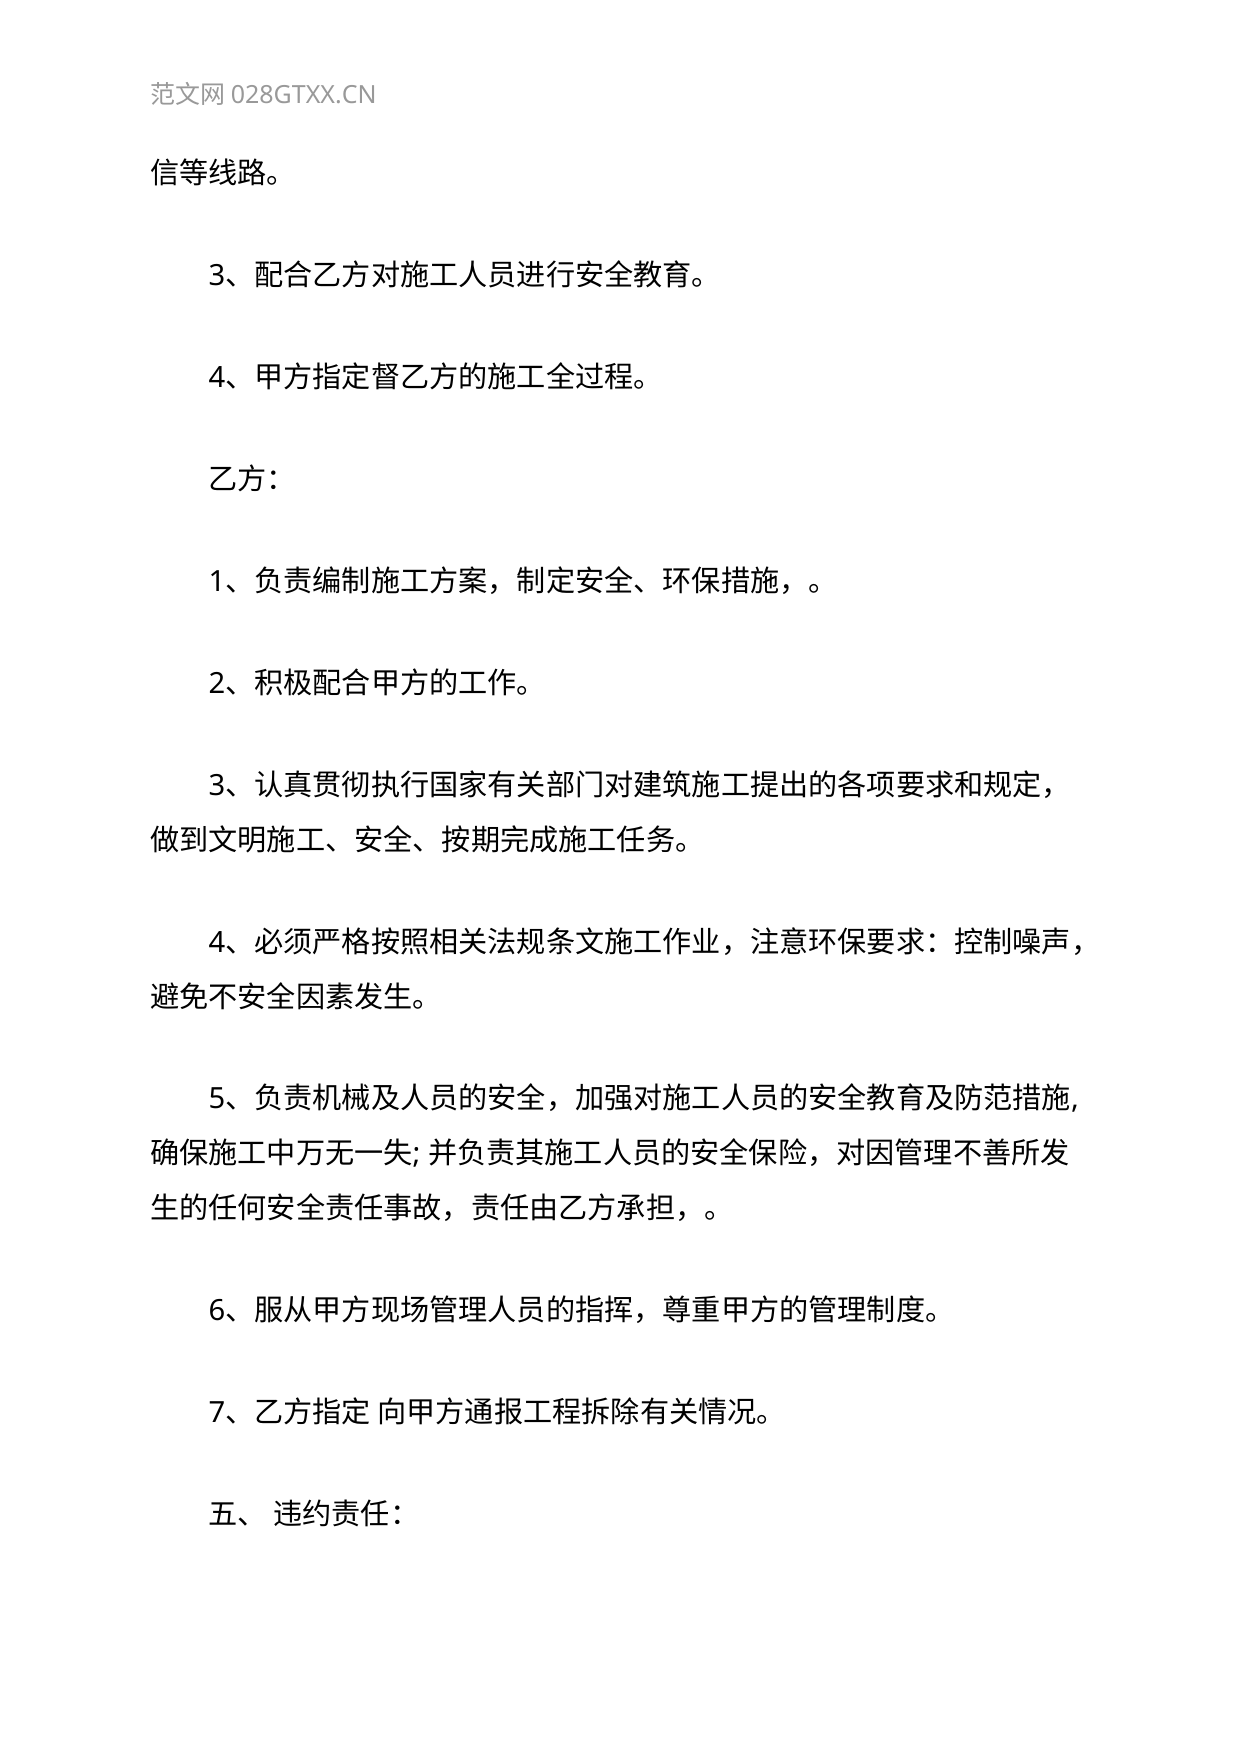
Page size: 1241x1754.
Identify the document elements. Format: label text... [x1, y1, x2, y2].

text 5、负责机械及人员的安全，加强对施工人员的安全教育及防范措施,确保施工中万无一失; 并负责其施工人员的安全保险，对因管理不善所发生的任何安全责任事故，责任由乙方承担，。 [150, 1075, 1090, 1227]
text 6、服从甲方现场管理人员的指挥，尊重甲方的管理制度。 [150, 1287, 1090, 1329]
text 4、必须严格按照相关法规条文施工作业，注意环保要求：控制噪声，避免不安全因素发生。 [150, 918, 1090, 1016]
text 1、负责编制施工方案，制定安全、环保措施，。 [150, 557, 1090, 600]
text 3、认真贯彻执行国家有关部门对建筑施工提出的各项要求和规定，做到文明施工、安全、按期完成施工任务。 [150, 761, 1090, 859]
text 3、配合乙方对施工人员进行安全教育。 [150, 252, 1090, 294]
text 4、甲方指定督乙方的施工全过程。 [150, 354, 1090, 396]
text 2、积极配合甲方的工作。 [150, 659, 1090, 702]
text 五、 违约责任： [150, 1491, 1090, 1533]
text 7、乙方指定 向甲方通报工程拆除有关情况。 [150, 1389, 1090, 1431]
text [150, 150, 1090, 192]
text 乙方： [150, 456, 1090, 498]
